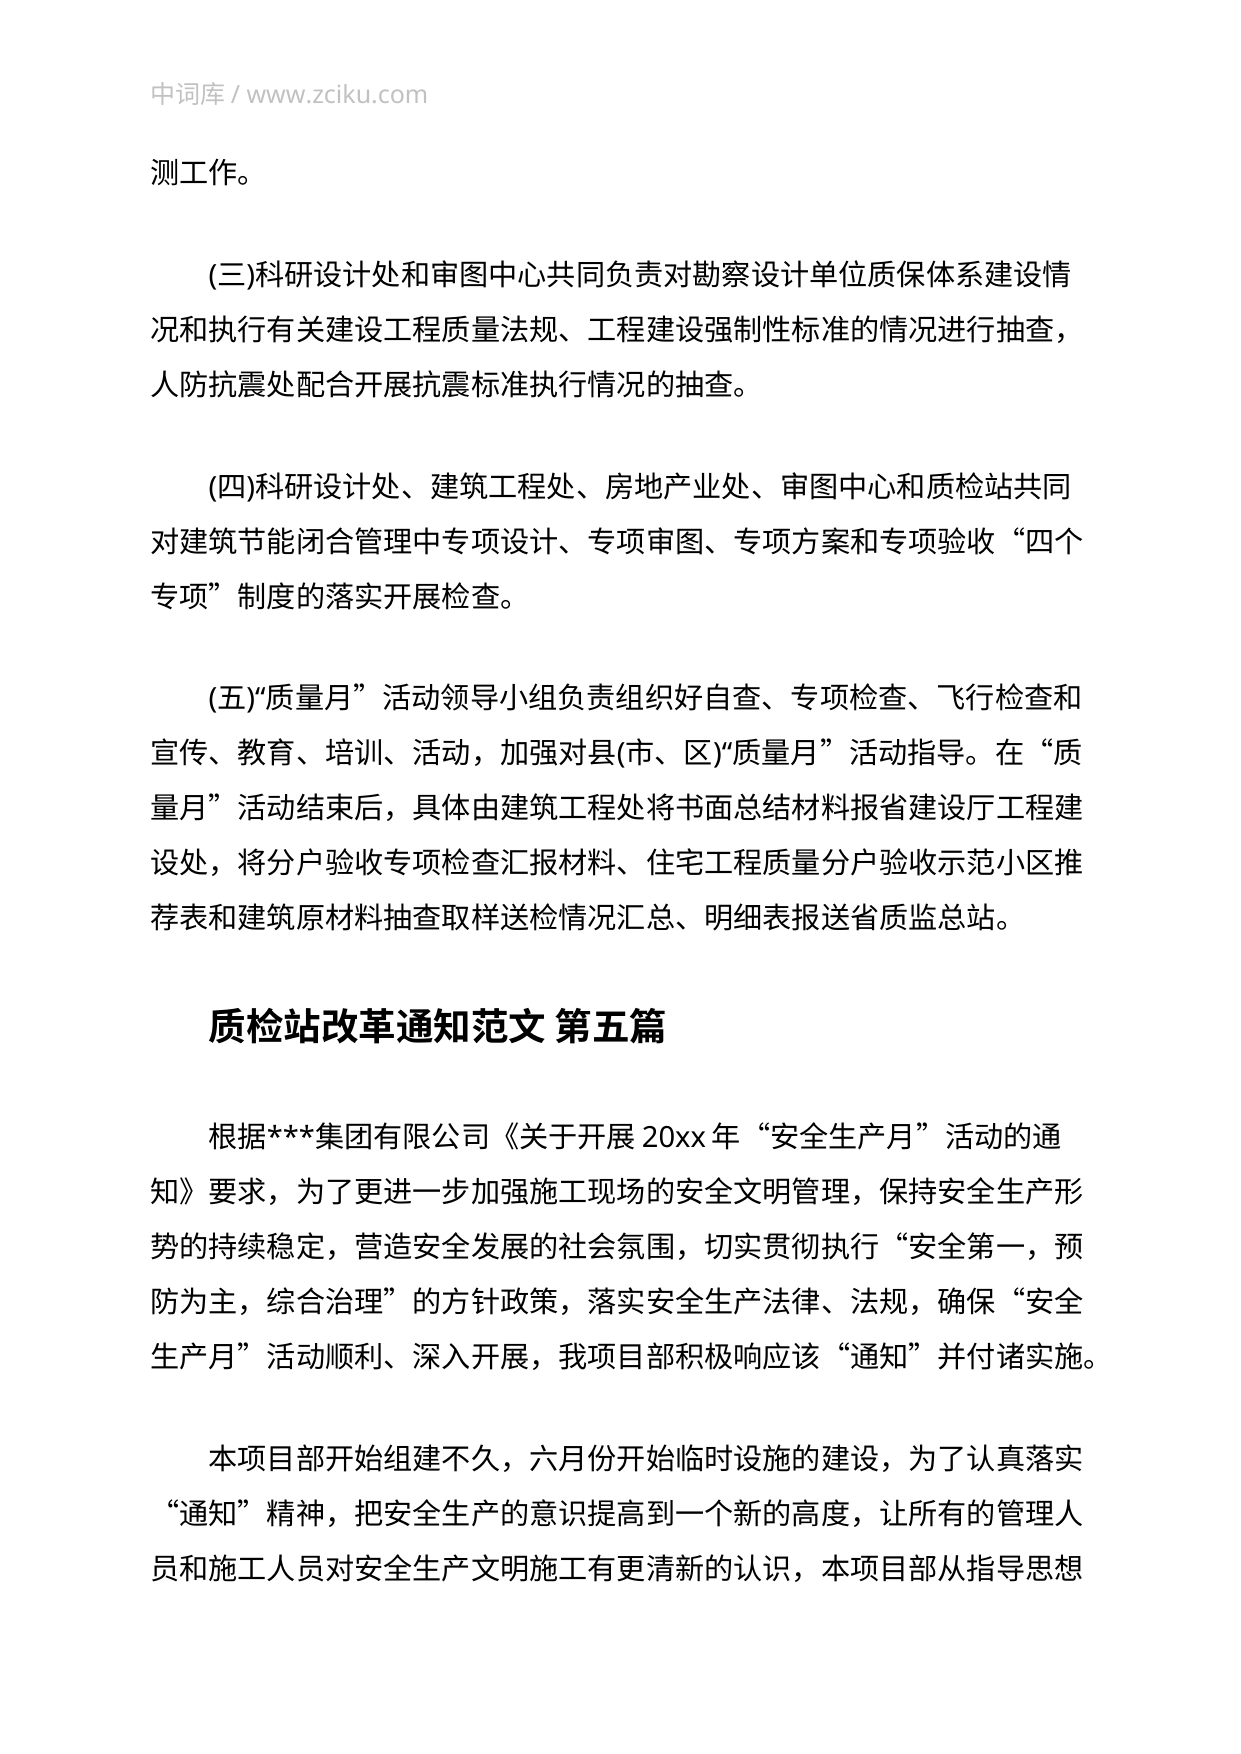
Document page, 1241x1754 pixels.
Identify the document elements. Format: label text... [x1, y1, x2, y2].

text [150, 150, 1090, 192]
text (三)科研设计处和审图中心共同负责对勘察设计单位质保体系建设情况和执行有关建设工程质量法规、工程建设强制性标准的情况进行抽查，人防抗震处配合开展抗震标准执行情况的抽查。 [150, 252, 1090, 404]
text (五)“质量月”活动领导小组负责组织好自查、专项检查、飞行检查和宣传、教育、培训、活动，加强对县(市、区)“质量月”活动指导。在“质量月”活动结束后，具体由建筑工程处将书面总结材料报省建设厅工程建设处，将分户验收专项检查汇报材料、住宅工程质量分户验收示范小区推荐表和建筑原材料抽查取样送检情况汇总、明细表报送省质监总站。 [150, 675, 1090, 937]
text 质检站改革通知范文 第五篇 [150, 997, 1090, 1051]
text 根据***集团有限公司《关于开展20xx年“安全生产月”活动的通知》要求，为了更进一步加强施工现场的安全文明管理，保持安全生产形势的持续稳定，营造安全发展的社会氛围，切实贯彻执行“安全第一，预防为主，综合治理”的方针政策，落实安全生产法律、法规，确保“安全生产月”活动顺利、深入开展，我项目部积极响应该“通知”并付诸实施。 [150, 1114, 1090, 1376]
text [150, 1436, 1090, 1588]
text (四)科研设计处、建筑工程处、房地产业处、审图中心和质检站共同对建筑节能闭合管理中专项设计、专项审图、专项方案和专项验收“四个专项”制度的落实开展检查。 [150, 463, 1090, 616]
